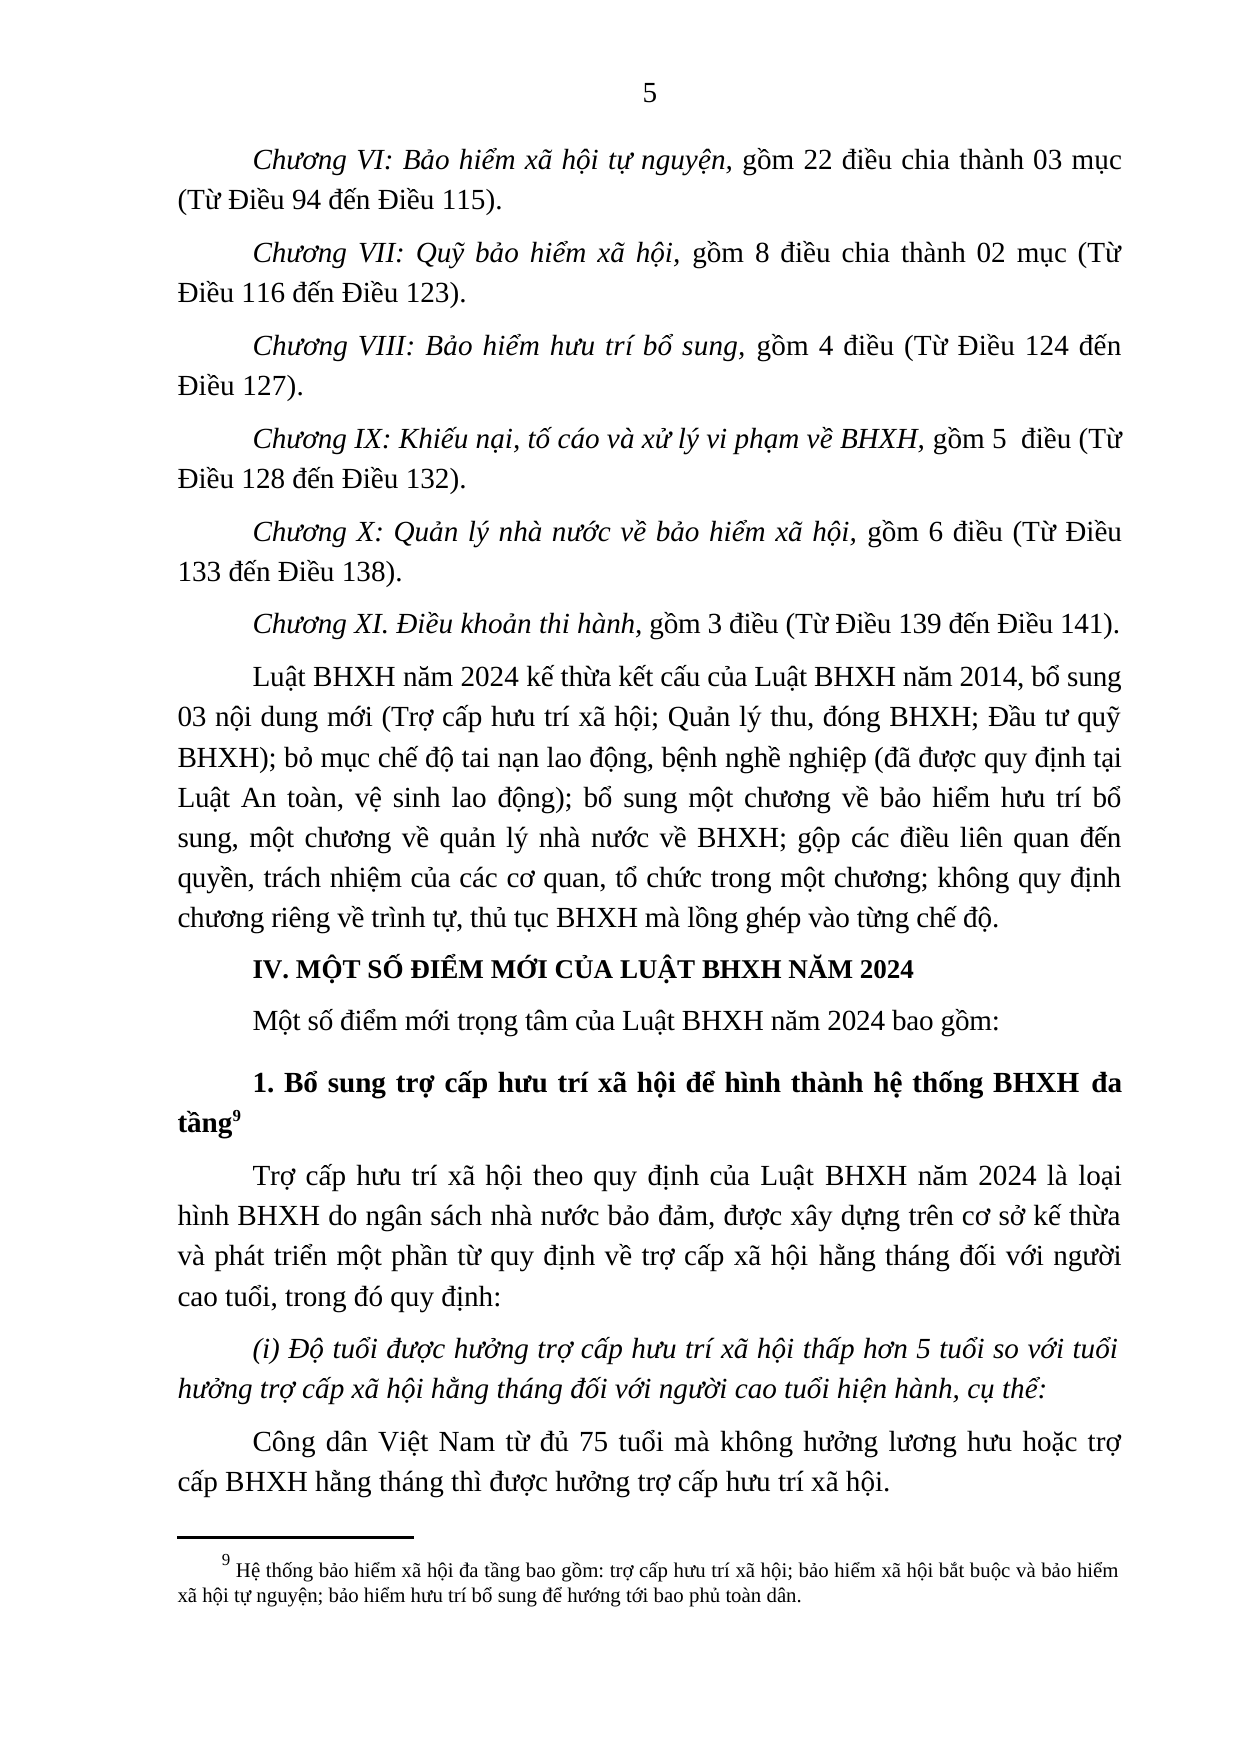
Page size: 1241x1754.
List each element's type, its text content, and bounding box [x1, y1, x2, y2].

text Công dân Việt Nam từ đủ 75 tuổi mà không hưởng lương hưu hoặc trợ cấp BHXH hằng tháng thì được hưởng trợ cấp hưu trí xã hội. [177, 1424, 1122, 1498]
text Trợ cấp hưu trí xã hội theo quy định của Luật BHXH năm 2024 là loại hình BHXH do ngân sách nhà nước bảo đảm, được xây dựng trên cơ sở kế thừa và phát triển một phần từ quy định về trợ cấp xã hội hằng tháng đối với người cao tuổi, trong đó quy định: [177, 1158, 1122, 1312]
text Một số điểm mới trọng tâm của Luật BHXH năm 2024 bao gồm: [177, 1003, 1122, 1045]
text Chương IX: Khiếu nại, tố cáo và xử lý vi phạm về BHXH, gồm 5 điều (Từ Điều 128 đến Điều 132). [177, 421, 1122, 494]
text Chương VIII: Bảo hiểm hưu trí bổ sung, gồm 4 điều (Từ Điều 124 đến Điều 127). [177, 328, 1122, 402]
text Chương VI: Bảo hiểm xã hội tự nguyện, gồm 22 điều chia thành 03 mục (Từ Điều 94 đến Điều 115). [177, 142, 1122, 216]
text Luật BHXH năm 2024 kế thừa kết cấu của Luật BHXH năm 2014, bổ sung 03 nội dung mới (Trợ cấp hưu trí xã hội; Quản lý thu, đóng BHXH; Đầu tư quỹ BHXH); bỏ mục chế độ tai nạn lao động, bệnh nghề nghiệp (đã được quy định tại Luật An toàn, vệ sinh lao động); bổ sung một chương về bảo hiểm hưu trí bổ sung, một chương về quản lý nhà nước về BHXH; gộp các điều liên quan đến quyền, trách nhiệm của các cơ quan, tổ chức trong một chương; không quy định chương riêng về trình tự, thủ tục BHXH mà lồng ghép vào từng chế độ. [177, 659, 1122, 934]
text Chương X: Quản lý nhà nước về bảo hiểm xã hội, gồm 6 điều (Từ Điều 133 đến Điều 138). [177, 514, 1122, 587]
text (i) Độ tuổi được hưởng trợ cấp hưu trí xã hội thấp hơn 5 tuổi so với tuổi hưởng trợ cấp xã hội hằng tháng đối với người cao tuổi hiện hành, cụ thể: [177, 1331, 1122, 1405]
text Chương XI. Điều khoản thi hành, gồm 3 điều (Từ Điều 139 đến Điều 141). [177, 607, 1122, 640]
text 1. Bổ sung trợ cấp hưu trí xã hội để hình thành hệ thống BHXH đa tầng [177, 1065, 1122, 1139]
text IV. MỘT SỐ ĐIỂM MỚI CỦA LUẬT BHXH NĂM 2024 [177, 953, 1122, 984]
text Chương VII: Quỹ bảo hiểm xã hội, gồm 8 điều chia thành 02 mục (Từ Điều 116 đến Điều 123). [177, 235, 1122, 309]
